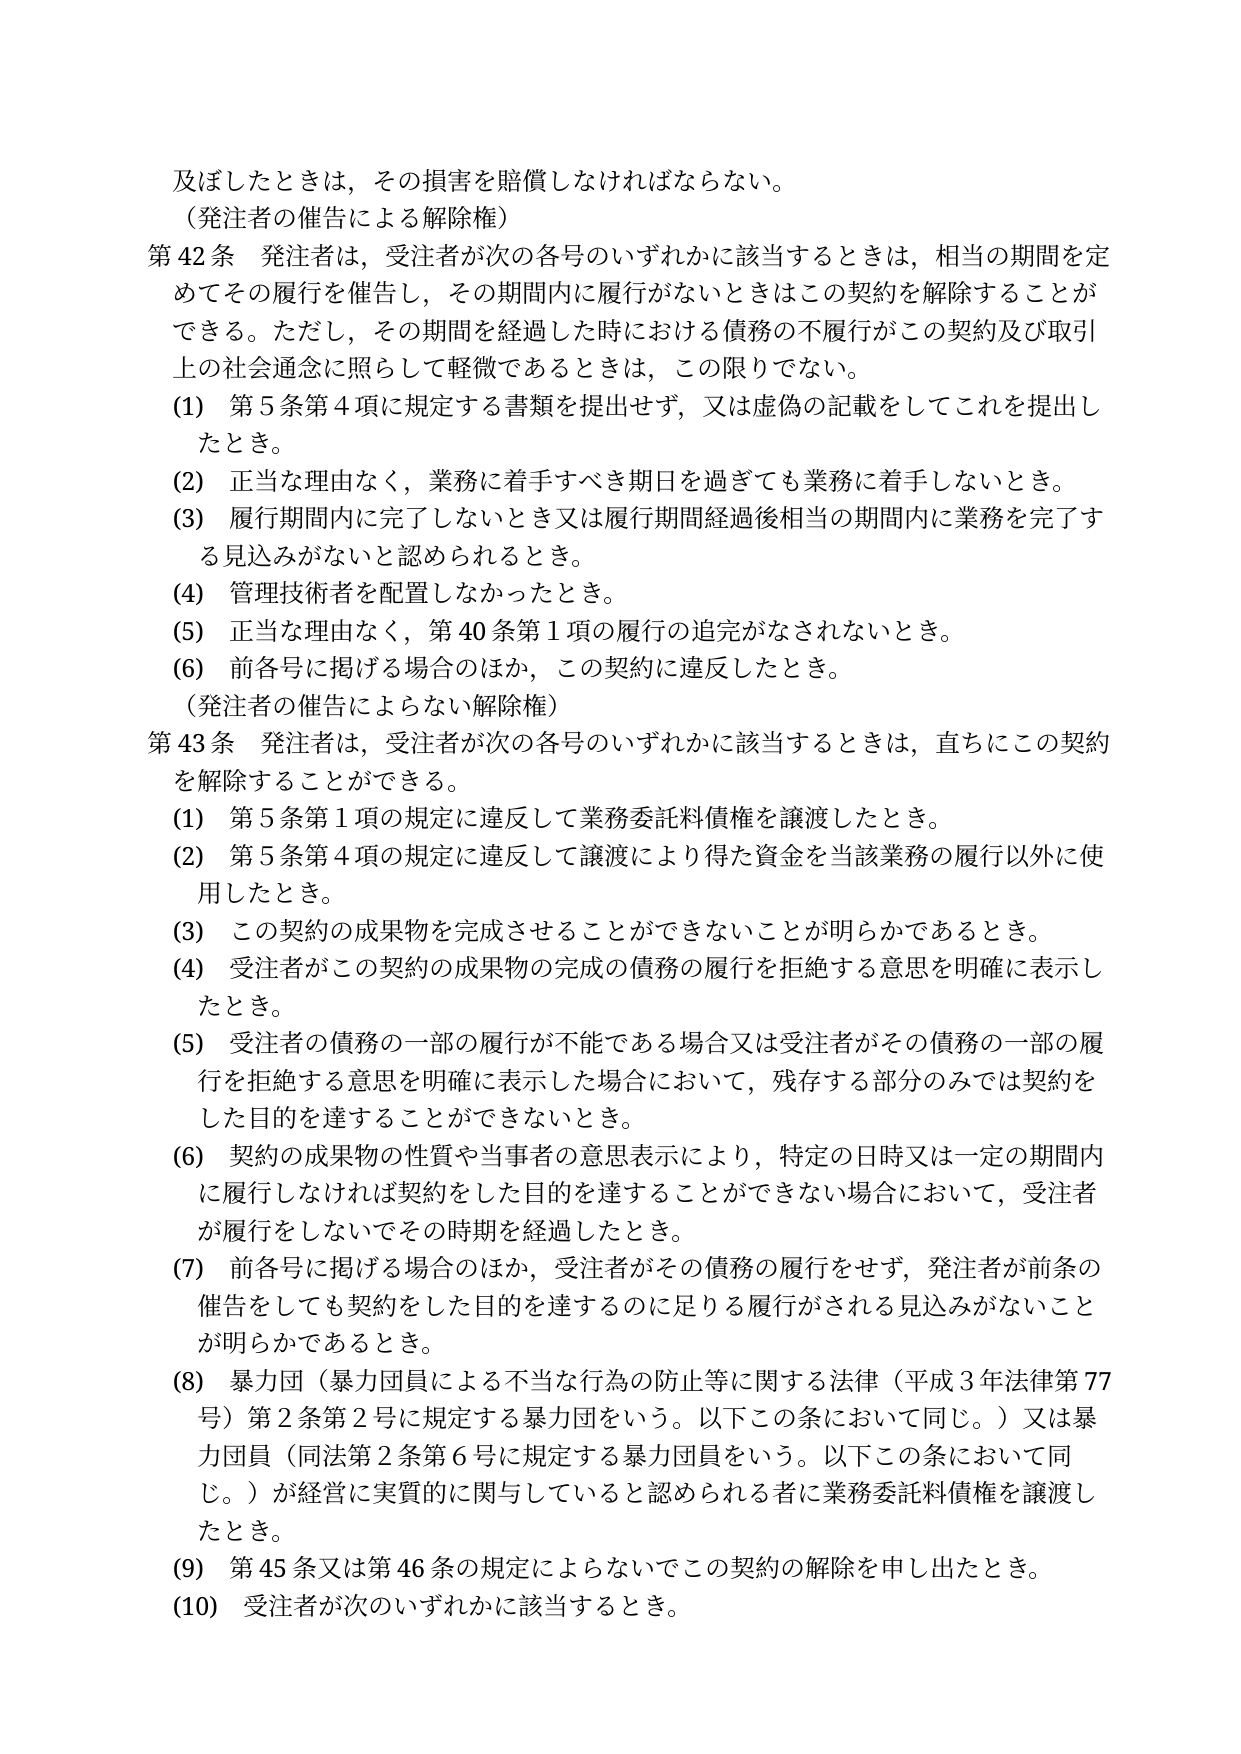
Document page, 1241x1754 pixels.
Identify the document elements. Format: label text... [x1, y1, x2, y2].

text (6) 前各号に掲げる場合のほか，この契約に違反したとき。 [148, 648, 1122, 685]
text (9) 第45条又は第46条の規定によらないでこの契約の解除を申し出たとき。 [148, 1548, 1122, 1585]
text 第43条 発注者は，受注者が次の各号のいずれかに該当するときは，直ちにこの契約を解除することができる。 [148, 723, 1122, 798]
text (5) 受注者の債務の一部の履行が不能である場合又は受注者がその債務の一部の履行を拒絶する意思を明確に表示した場合において，残存する部分のみでは契約をした目的を達することができないとき。 [148, 1023, 1122, 1135]
text 第42条 発注者は，受注者が次の各号のいずれかに該当するときは，相当の期間を定めてその履行を催告し，その期間内に履行がないときはこの契約を解除することができる。ただし，その期間を経過した時における債務の不履行がこの契約及び取引上の社会通念に照らして軽微であるときは，この限りでない。 [148, 235, 1122, 385]
text (4) 受注者がこの契約の成果物の完成の債務の履行を拒絶する意思を明確に表示したとき。 [148, 948, 1122, 1023]
text (8) 暴力団（暴力団員による不当な行為の防止等に関する法律（平成３年法律第77号）第２条第２号に規定する暴力団をいう。以下この条において同じ。）又は暴力団員（同法第２条第６号に規定する暴力団員をいう。以下この条において同じ。）が経営に実質的に関与していると認められる者に業務委託料債権を譲渡したとき。 [148, 1360, 1122, 1548]
text （発注者の催告によらない解除権） [148, 685, 1122, 723]
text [148, 160, 1122, 198]
text (1) 第５条第１項の規定に違反して業務委託料債権を譲渡したとき。 [148, 798, 1122, 835]
text (2) 正当な理由なく，業務に着手すべき期日を過ぎても業務に着手しないとき。 [148, 460, 1122, 498]
text (3) 履行期間内に完了しないとき又は履行期間経過後相当の期間内に業務を完了する見込みがないと認められるとき。 [148, 498, 1122, 573]
text (2) 第５条第４項の規定に違反して譲渡により得た資金を当該業務の履行以外に使用したとき。 [148, 835, 1122, 910]
text (1) 第５条第４項に規定する書類を提出せず，又は虚偽の記載をしてこれを提出したとき。 [148, 385, 1122, 460]
text (3) この契約の成果物を完成させることができないことが明らかであるとき。 [173, 910, 1122, 948]
text (10) 受注者が次のいずれかに該当するとき。 [148, 1585, 1122, 1623]
text (5) 正当な理由なく，第40条第１項の履行の追完がなされないとき。 [148, 610, 1122, 648]
text (6) 契約の成果物の性質や当事者の意思表示により，特定の日時又は一定の期間内に履行しなければ契約をした目的を達することができない場合において，受注者が履行をしないでその時期を経過したとき。 [173, 1135, 1122, 1248]
text (7) 前各号に掲げる場合のほか，受注者がその債務の履行をせず，発注者が前条の催告をしても契約をした目的を達するのに足りる履行がされる見込みがないことが明らかであるとき。 [148, 1248, 1122, 1360]
text (4) 管理技術者を配置しなかったとき。 [148, 573, 1122, 610]
text （発注者の催告による解除権） [148, 198, 1122, 235]
